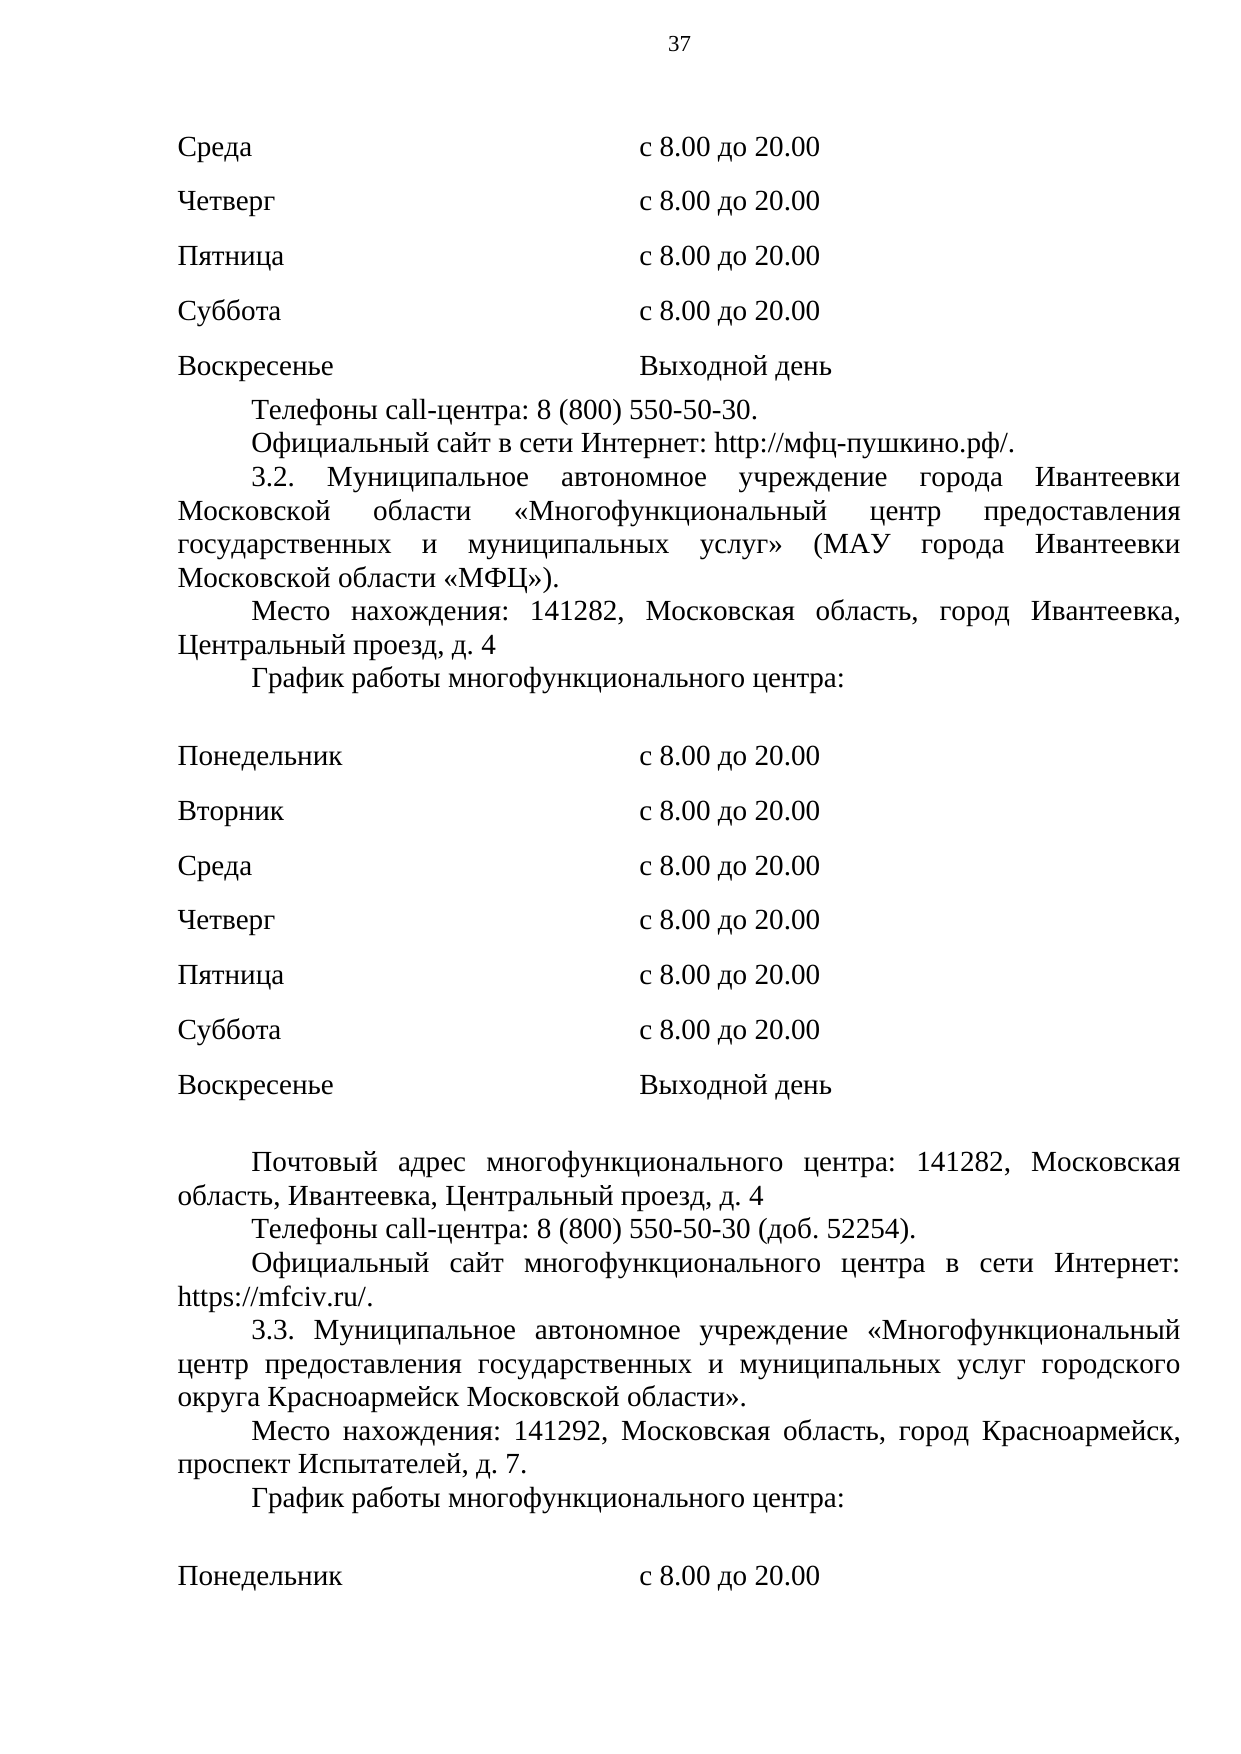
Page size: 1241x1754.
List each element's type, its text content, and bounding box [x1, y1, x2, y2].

table_cell Вторник [171, 782, 633, 837]
table_cell Четверг [171, 173, 633, 228]
table_cell Суббота [171, 283, 633, 337]
table_cell Выходной день [633, 337, 1175, 392]
table_cell с 8.00 до 20.00 [633, 228, 1175, 282]
table_header с 8.00 до 20.00 [633, 1547, 1175, 1602]
text Место нахождения: 141292, Московская область, город Красноармейск, проспект Испытателей, д. 7. [177, 1413, 1181, 1480]
table_cell Среда [171, 118, 633, 173]
table_cell с 8.00 до 20.00 [633, 892, 1175, 947]
text Официальный сайт многофункционального центра в сети Интернет: https://mfciv.ru/. [177, 1245, 1181, 1312]
table_header Понедельник [171, 1547, 633, 1602]
table_cell с 8.00 до 20.00 [633, 782, 1175, 837]
text График работы многофункционального центра: [177, 660, 1181, 694]
table_cell с 8.00 до 20.00 [633, 837, 1175, 892]
table_cell Воскресенье [171, 337, 633, 392]
text 3.2. Муниципальное автономное учреждение города Ивантеевки Московской области «Многофункциональный центр предоставления государственных и муниципальных услуг» (МАУ города Ивантеевки Московской области «МФЦ»). [177, 459, 1181, 593]
table_header Понедельник [171, 728, 633, 782]
table_cell с 8.00 до 20.00 [633, 947, 1175, 1001]
table_cell с 8.00 до 20.00 [633, 173, 1175, 228]
text Почтовый адрес многофункционального центра: 141282, Московская область, Ивантеевка, Центральный проезд, д. 4 [177, 1144, 1181, 1212]
table_cell Пятница [171, 947, 633, 1001]
text График работы многофункционального центра: [177, 1480, 1181, 1513]
text Место нахождения: 141282, Московская область, город Ивантеевка, Центральный проезд, д. 4 [177, 593, 1181, 660]
table_cell с 8.00 до 20.00 [633, 118, 1175, 173]
table_cell Суббота [171, 1001, 633, 1056]
text Телефоны call-центра: 8 (800) 550-50-30. [177, 392, 1181, 426]
text Телефоны call-центра: 8 (800) 550-50-30 (доб. 52254). [177, 1212, 1181, 1245]
table_cell Четверг [171, 892, 633, 947]
table_cell Среда [171, 837, 633, 892]
table_cell Пятница [171, 228, 633, 282]
table_header с 8.00 до 20.00 [633, 728, 1175, 782]
table_cell с 8.00 до 20.00 [633, 283, 1175, 337]
table_cell Воскресенье [171, 1056, 633, 1111]
text 3.3. Муниципальное автономное учреждение «Многофункциональный центр предоставления государственных и муниципальных услуг городского округа Красноармейск Московской области». [177, 1312, 1181, 1413]
table_cell Выходной день [633, 1056, 1175, 1111]
table_cell с 8.00 до 20.00 [633, 1001, 1175, 1056]
text Официальный сайт в сети Интернет: http://мфц-пушкино.рф/. [177, 426, 1181, 459]
